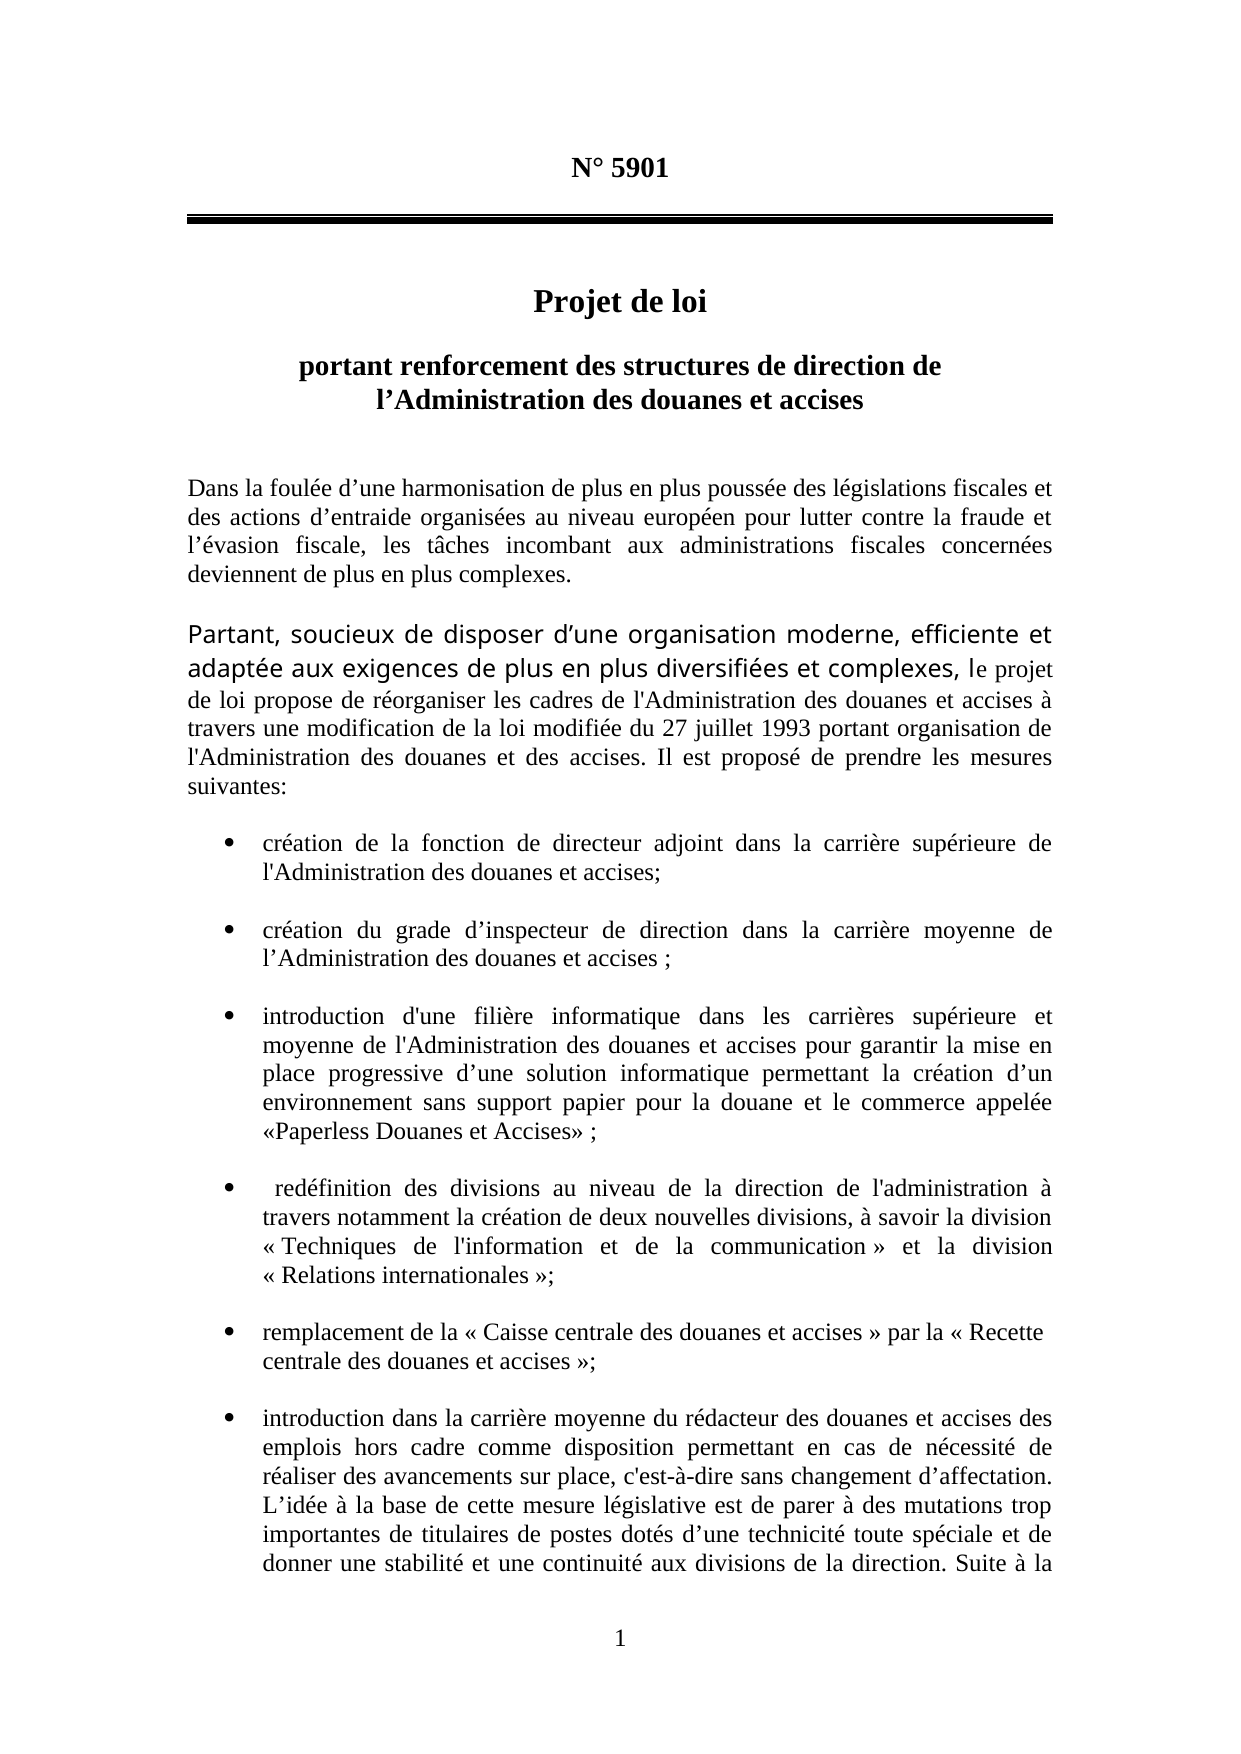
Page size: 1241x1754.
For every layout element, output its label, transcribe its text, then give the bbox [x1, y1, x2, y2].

text Dans la foulée d’une harmonisation de plus en plus poussée des législations fiscales et des actions d’entraide organisées au niveau européen pour lutter contre la fraude et l’évasion fiscale, les tâches incombant aux administrations fiscales concernées deviennent de plus en plus complexes. [187, 473, 1053, 588]
text portant renforcement des structures de direction de [187, 348, 1053, 382]
text Projet de loi [187, 281, 1053, 319]
list introduction d'une filière informatique dans les carrières supérieure et moyenne de l'Administration des douanes et accises pour garantir la mise en place progressive d’une solution informatique permettant la création d’un environnement sans support papier pour la douane et le commerce appelée «Paperless Douanes et Accises» ; [225, 1001, 1053, 1145]
list redéfinition des divisions au niveau de la direction de l'administration à travers notamment la création de deux nouvelles divisions, à savoir la division « Techniques de l'information et de la communication » et la division « Relations internationales »; [225, 1173, 1053, 1288]
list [225, 1403, 1053, 1577]
list création de la fonction de directeur adjoint dans la carrière supérieure de l'Administration des douanes et accises; [225, 828, 1053, 886]
text Partant, soucieux de disposer d’une organisation moderne, efficiente et adaptée aux exigences de plus en plus diversifiées et complexes, le projet de loi propose de réorganiser les cadres de l'Administration des douanes et accises à travers une modification de la loi modifiée du 27 juillet 1993 portant organisation de l'Administration des douanes et des accises. Il est proposé de prendre les mesures suivantes: [187, 617, 1053, 800]
text l’Administration des douanes et accises [187, 382, 1053, 415]
text N° 5901 [187, 150, 1053, 183]
list création du grade d’inspecteur de direction dans la carrière moyenne de l’Administration des douanes et accises ; [225, 915, 1053, 972]
list remplacement de la « Caisse centrale des douanes et accises » par la « Recette centrale des douanes et accises »; [225, 1317, 1053, 1375]
